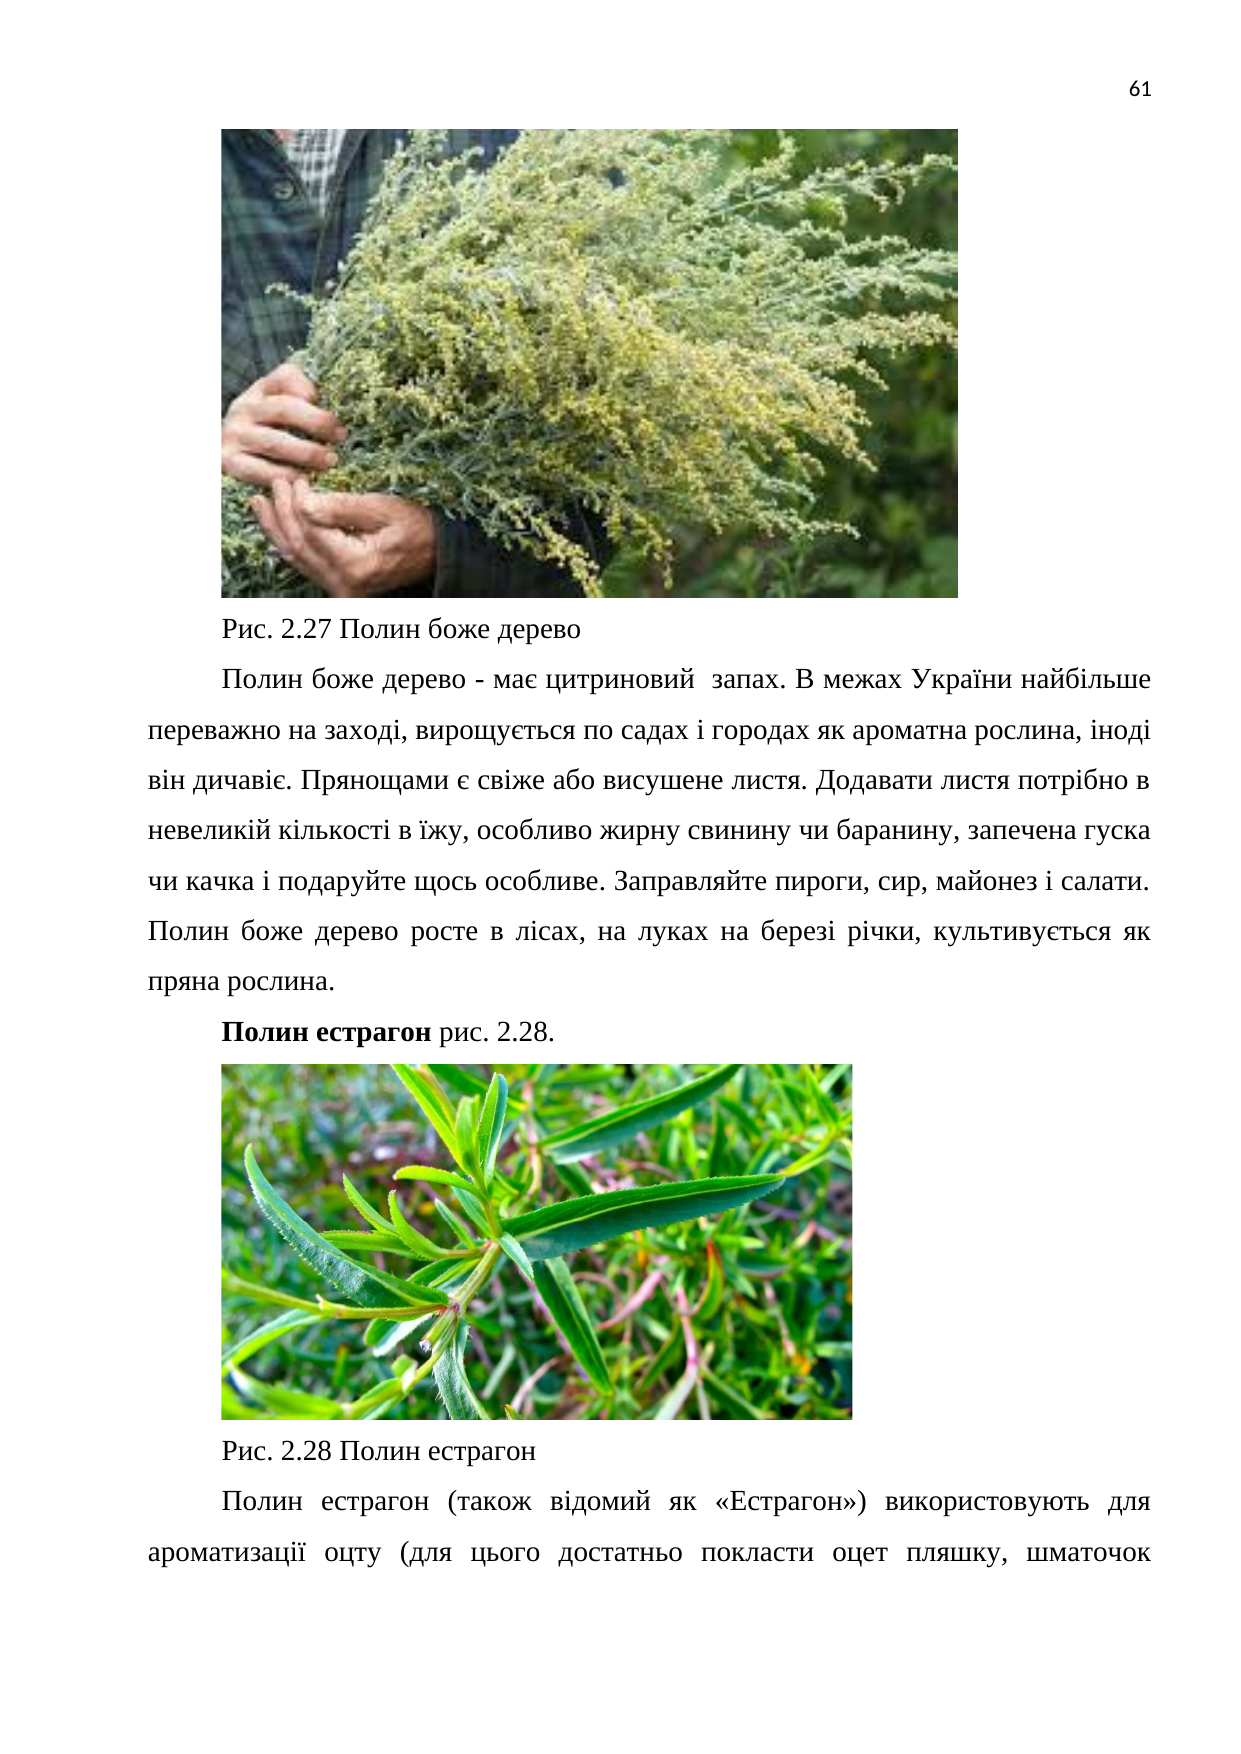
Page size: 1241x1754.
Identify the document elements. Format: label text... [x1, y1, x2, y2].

text Полин естрагон рис. 2.28. [148, 1014, 1152, 1047]
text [148, 1483, 1152, 1567]
picture [221, 129, 958, 598]
text Рис. 2.28 Полин естрагон [148, 1433, 1152, 1467]
text Рис. 2.27 Полин боже дерево [148, 611, 1152, 645]
text Полин боже дерево - має цитриновий запах. В межах України найбільше переважно на заході, вирощується по садах і городах як ароматна рослина, іноді він дичавіє. Прянощами є свіже або висушене листя. Додавати листя потрібно в невеликій кількості в їжу, особливо жирну свинину чи баранину, запечена гуска чи качка і подаруйте щось особливе. Заправляйте пироги, сир, майонез і салати. Полин боже дерево росте в лісах, на луках на березі річки, культивується як пряна рослина. [148, 662, 1152, 997]
picture [221, 1064, 853, 1420]
